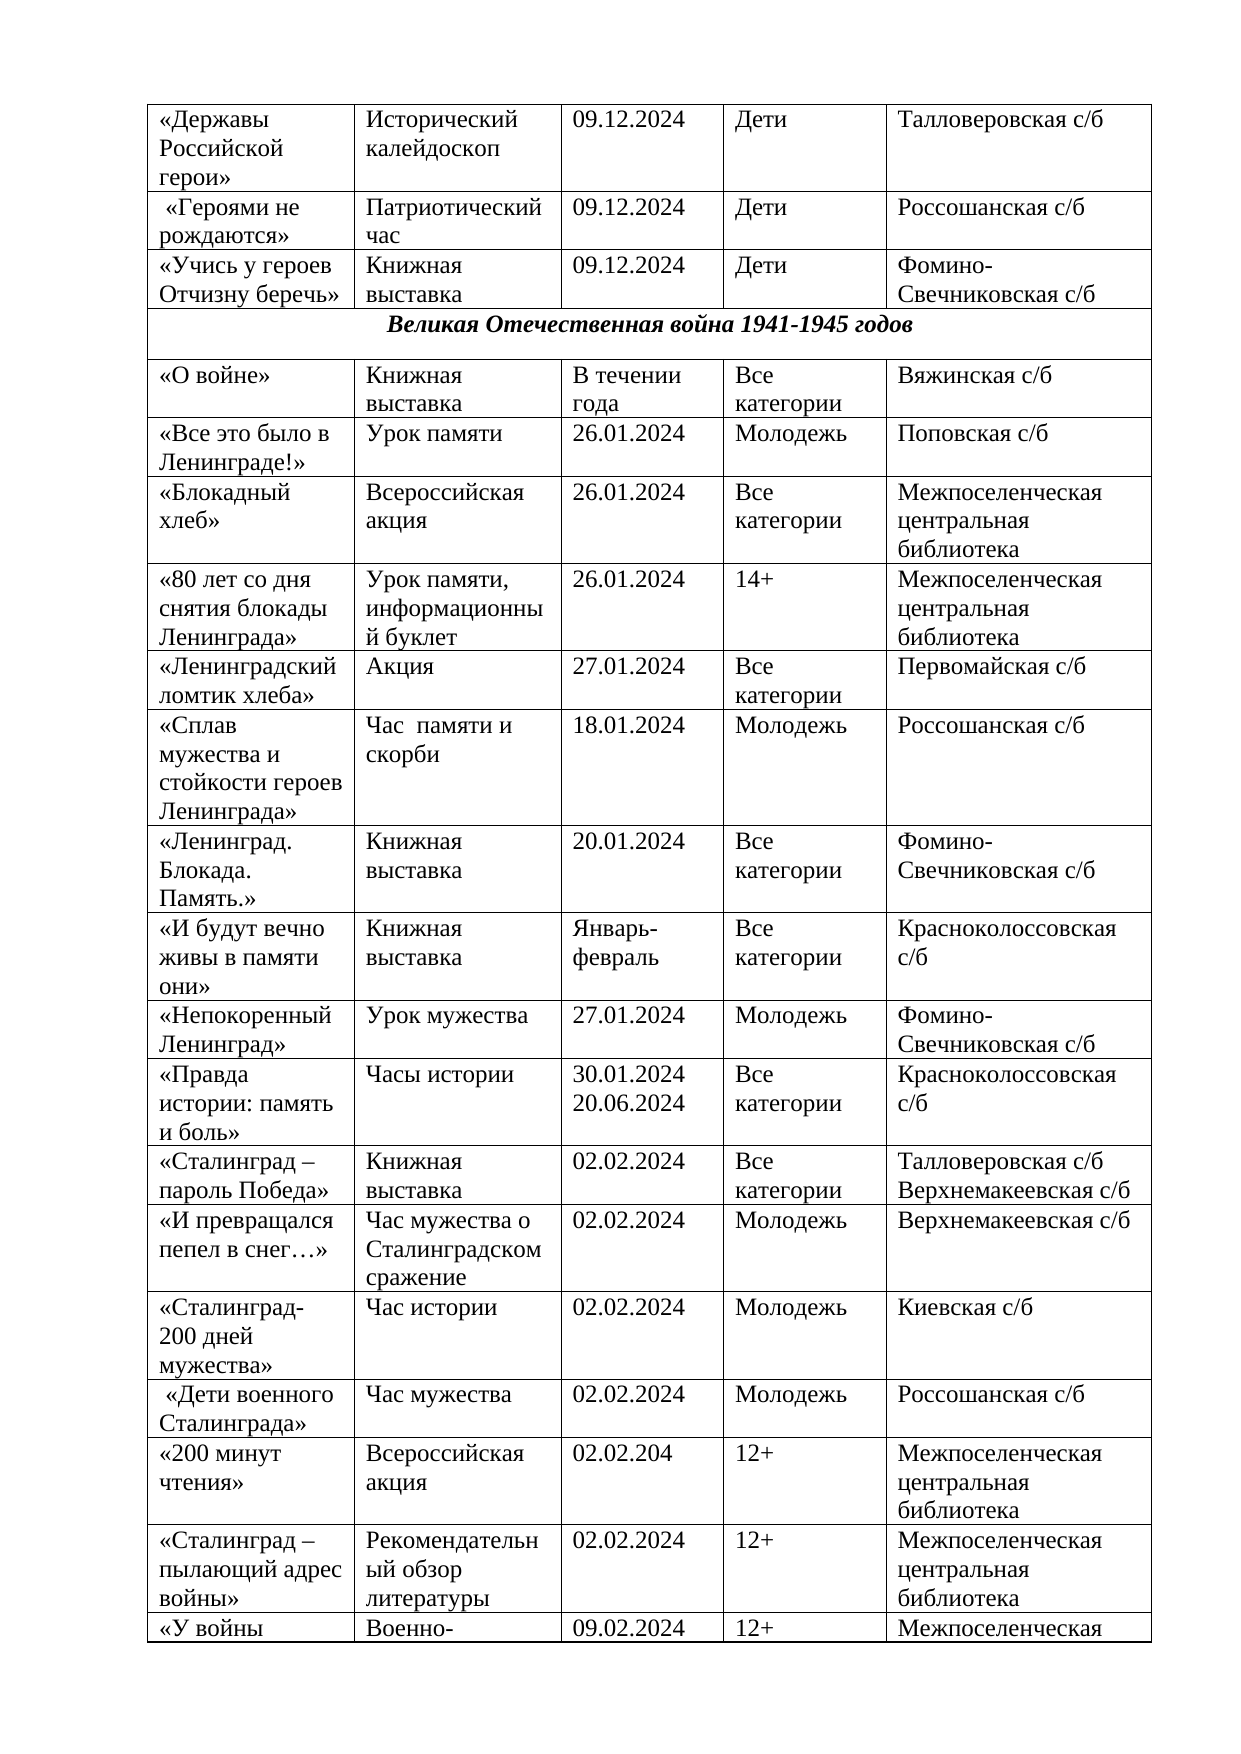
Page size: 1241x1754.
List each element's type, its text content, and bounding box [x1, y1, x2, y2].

table_cell Красноколоссовская с/б [887, 913, 1151, 999]
table_cell Дети [724, 105, 886, 191]
table_cell «Сталинград – пароль Победа» [148, 1146, 354, 1204]
table_cell 02.02.2024 [562, 1525, 723, 1612]
table_cell Молодежь [724, 1205, 886, 1291]
table_cell Акция [355, 651, 561, 709]
table_cell Россошанская с/б [887, 192, 1151, 249]
table_cell 26.01.2024 [562, 477, 723, 563]
table_cell Час мужества [355, 1380, 561, 1437]
table_cell 09.02.2024 [562, 1613, 723, 1641]
table_cell Все категории [724, 477, 886, 563]
table_cell Все категории [724, 1146, 886, 1204]
table_cell Талловеровская с/б [887, 105, 1151, 191]
table_cell Дети [724, 250, 886, 308]
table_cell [887, 1613, 1151, 1641]
table_cell Урок мужества [355, 1001, 561, 1058]
table_cell Красноколоссовская с/б [887, 1059, 1151, 1145]
table_cell Фомино-Свечниковская с/б [887, 250, 1151, 308]
table_cell Урок памяти [355, 418, 561, 476]
table_cell Вяжинская с/б [887, 360, 1151, 417]
table_cell Первомайская с/б [887, 651, 1151, 709]
table_cell «Дети военного Сталинграда» [148, 1380, 354, 1437]
table_cell 30.01.2024 20.06.2024 [562, 1059, 723, 1145]
table_cell Верхнемакеевская с/б [887, 1205, 1151, 1291]
table_cell «Непокоренный Ленинград» [148, 1001, 354, 1058]
table_cell Час памяти и скорби [355, 710, 561, 825]
table_cell 12+ [724, 1613, 886, 1641]
table_cell «Сталинград- 200 дней мужества» [148, 1292, 354, 1378]
table_cell «Сталинград – пылающий адрес войны» [148, 1525, 354, 1612]
table_cell 20.01.2024 [562, 826, 723, 912]
table_cell 02.02.2024 [562, 1292, 723, 1378]
table_cell Час мужества о Сталинградском сражение [355, 1205, 561, 1291]
table_cell Все категории [724, 1059, 886, 1145]
table_cell 02.02.2024 [562, 1380, 723, 1437]
table_cell Талловеровская с/б Верхнемакеевская с/б [887, 1146, 1151, 1204]
table_cell «О войне» [148, 360, 354, 417]
table_cell Книжная выставка [355, 360, 561, 417]
table_cell «Ленинград. Блокада. Память.» [148, 826, 354, 912]
table_cell Межпоселенческая центральная библиотека [887, 477, 1151, 563]
table_cell Молодежь [724, 1001, 886, 1058]
table_cell 27.01.2024 [562, 651, 723, 709]
table_cell 02.02.2024 [562, 1205, 723, 1291]
table_cell «И превращался пепел в снег…» [148, 1205, 354, 1291]
table_cell «Ленинградский ломтик хлеба» [148, 651, 354, 709]
table_cell «Все это было в Ленинграде!» [148, 418, 354, 476]
table_cell Всероссийская акция [355, 477, 561, 563]
table_cell Все категории [724, 826, 886, 912]
table_cell «Учись у героев Отчизну беречь» [148, 250, 354, 308]
table_cell 12+ [724, 1438, 886, 1524]
table_cell «Блокадный хлеб» [148, 477, 354, 563]
table_cell Все категории [724, 913, 886, 999]
table_cell Фомино-Свечниковская с/б [887, 826, 1151, 912]
table_cell Книжная выставка [355, 913, 561, 999]
table_cell Россошанская с/б [887, 710, 1151, 825]
table_cell Молодежь [724, 710, 886, 825]
table_cell Книжная выставка [355, 1146, 561, 1204]
table_cell Все категории [724, 651, 886, 709]
table_cell 26.01.2024 [562, 564, 723, 650]
table_cell Рекомендательный обзор литературы [355, 1525, 561, 1612]
table_cell 18.01.2024 [562, 710, 723, 825]
table_cell Молодежь [724, 418, 886, 476]
table_cell Молодежь [724, 1292, 886, 1378]
table_cell Январь-февраль [562, 913, 723, 999]
table_cell Всероссийская акция [355, 1438, 561, 1524]
table_cell Россошанская с/б [887, 1380, 1151, 1437]
table_cell «И будут вечно живы в памяти они» [148, 913, 354, 999]
table_cell Урок памяти, информационный буклет [355, 564, 561, 650]
table_cell Час истории [355, 1292, 561, 1378]
table_cell Киевская с/б [887, 1292, 1151, 1378]
table_cell 09.12.2024 [562, 192, 723, 249]
table_cell Книжная выставка [355, 250, 561, 308]
table_cell Фомино-Свечниковская с/б [887, 1001, 1151, 1058]
table_cell «200 минут чтения» [148, 1438, 354, 1524]
table_cell Великая Отечественная война 1941-1945 годов [148, 309, 1151, 359]
table_cell «Правда истории: память и боль» [148, 1059, 354, 1145]
table_cell Межпоселенческая центральная библиотека [887, 1525, 1151, 1612]
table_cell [148, 1613, 354, 1641]
table_cell Патриотический час [355, 192, 561, 249]
table_cell 02.02.204 [562, 1438, 723, 1524]
table_cell «80 лет со дня снятия блокады Ленинграда» [148, 564, 354, 650]
table_cell Все категории [724, 360, 886, 417]
table_cell 09.12.2024 [562, 105, 723, 191]
table_cell Межпоселенческая центральная библиотека [887, 1438, 1151, 1524]
table_cell Дети [724, 192, 886, 249]
table_cell 14+ [724, 564, 886, 650]
table_cell 02.02.2024 [562, 1146, 723, 1204]
table_cell 27.01.2024 [562, 1001, 723, 1058]
table_cell «Державы Российской герои» [148, 105, 354, 191]
table_cell 09.12.2024 [562, 250, 723, 308]
table_cell 12+ [724, 1525, 886, 1612]
table_cell В течении года [562, 360, 723, 417]
table_cell Часы истории [355, 1059, 561, 1145]
table_cell «Сплав мужества и стойкости героев Ленинграда» [148, 710, 354, 825]
table_cell 26.01.2024 [562, 418, 723, 476]
table_cell Поповская с/б [887, 418, 1151, 476]
table_cell Молодежь [724, 1380, 886, 1437]
table_cell Книжная выставка [355, 826, 561, 912]
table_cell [355, 1613, 561, 1641]
table_cell Исторический калейдоскоп [355, 105, 561, 191]
table_cell «Героями не рождаются» [148, 192, 354, 249]
table_cell Межпоселенческая центральная библиотека [887, 564, 1151, 650]
